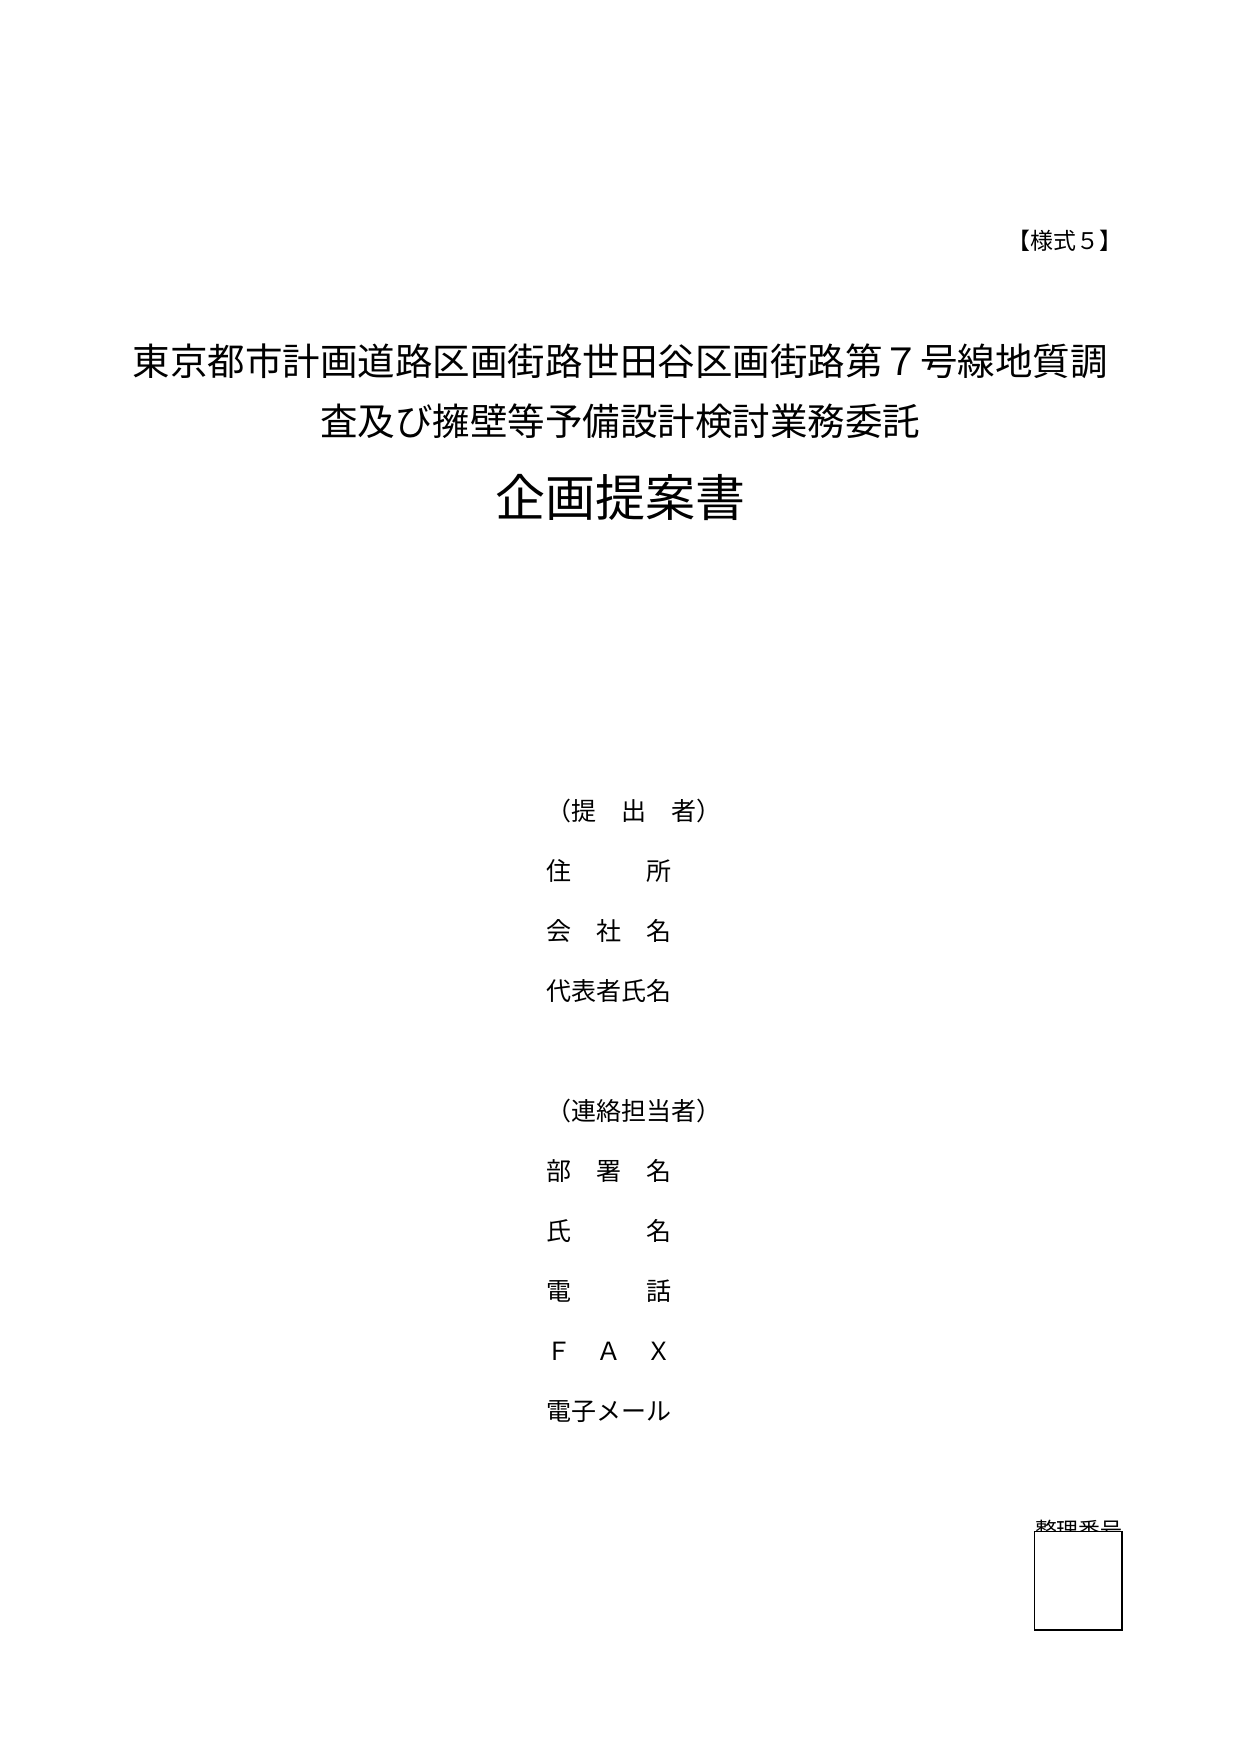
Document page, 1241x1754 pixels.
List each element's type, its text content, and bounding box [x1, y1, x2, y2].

text （連絡担当者） [118, 1079, 1122, 1139]
text 電子メール [118, 1379, 1122, 1439]
text 部 署 名 [118, 1139, 1122, 1199]
text 企画提案書 [118, 449, 1122, 539]
text Ｆ Ａ Ｘ [118, 1319, 1122, 1379]
text 代表者氏名 [118, 959, 1122, 1019]
text 氏 名 [118, 1199, 1122, 1259]
text 住 所 [118, 839, 1122, 899]
text 会 社 名 [118, 899, 1122, 959]
text 東京都市計画道路区画街路世田谷区画街路第７号線地質調査及び擁壁等予備設計検討業務委託 [118, 329, 1122, 449]
text （提 出 者） [118, 779, 1122, 839]
text 整理番号 [118, 1499, 1122, 1559]
text 【様式５】 [118, 209, 1122, 269]
text 電 話 [118, 1259, 1122, 1319]
